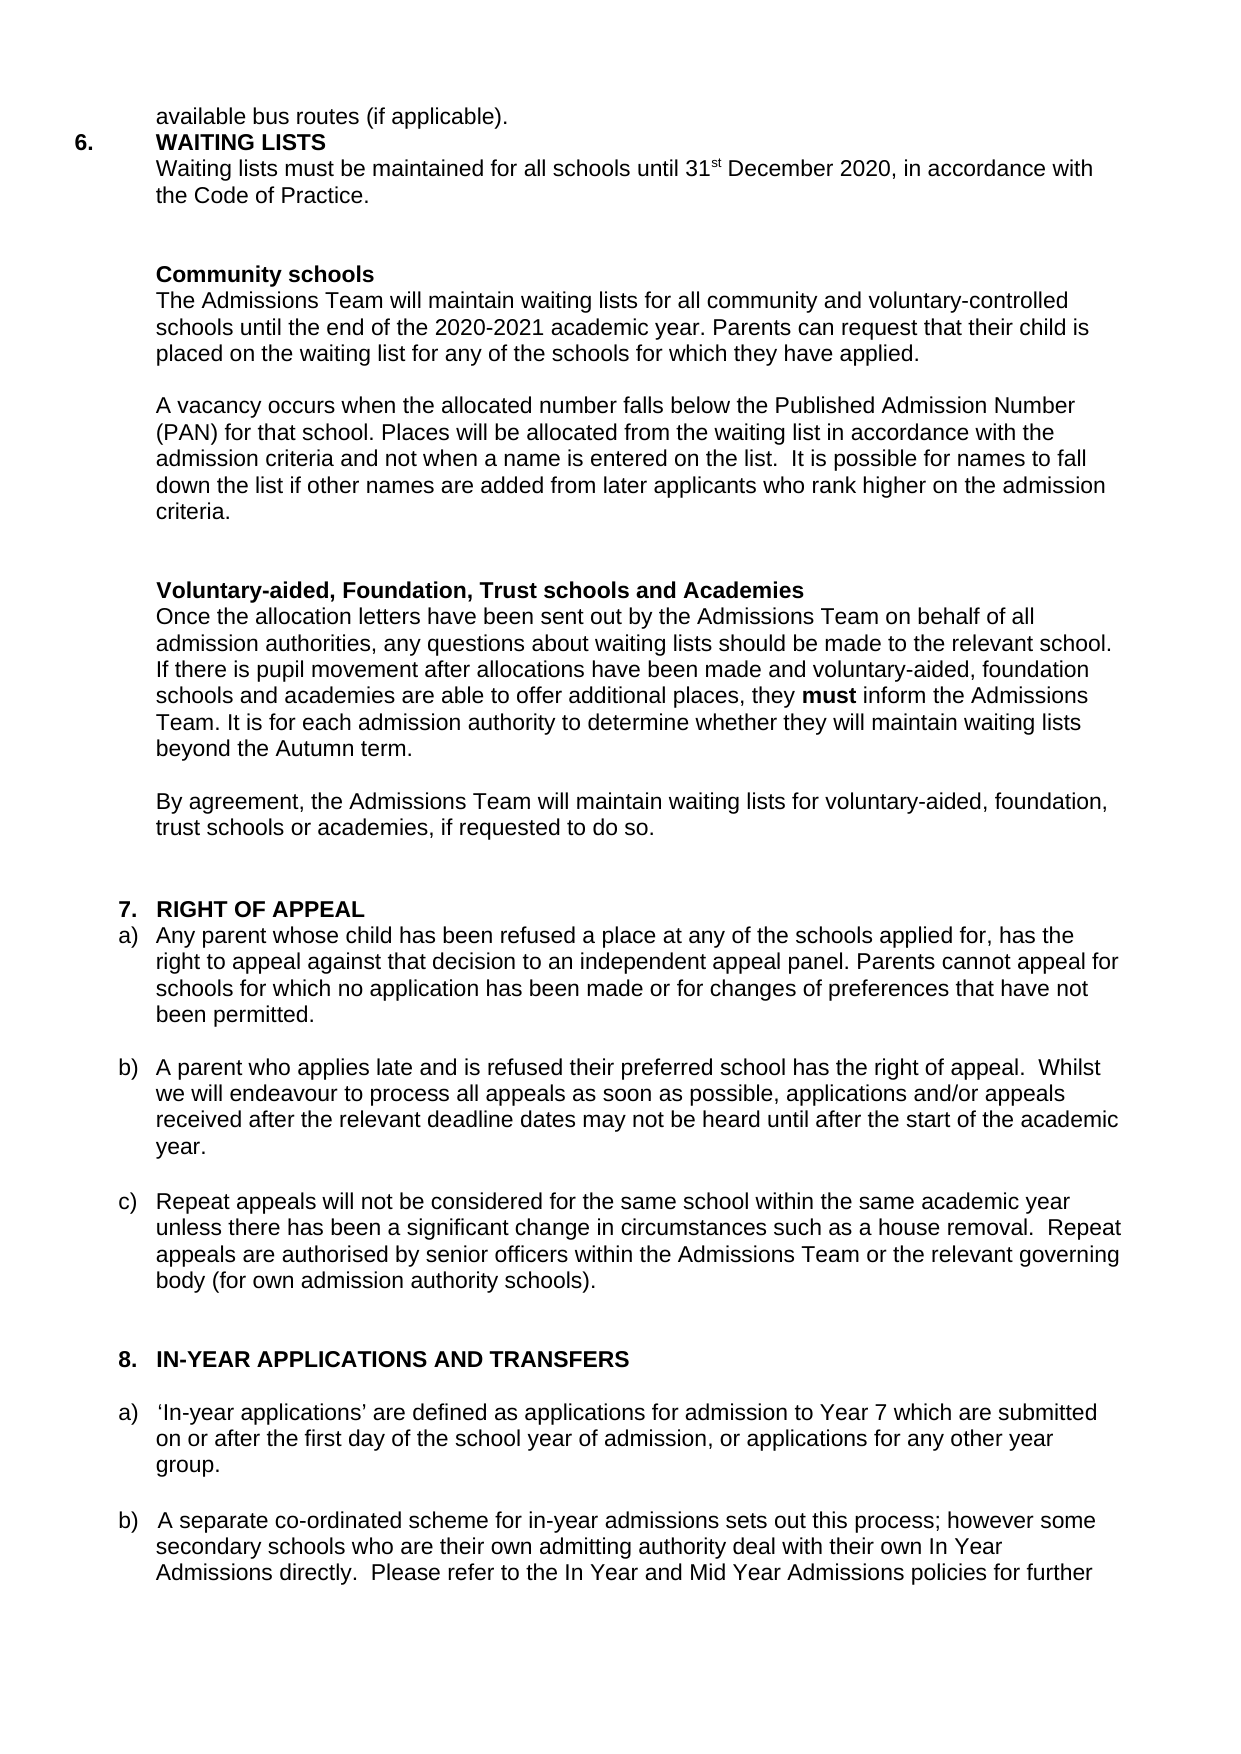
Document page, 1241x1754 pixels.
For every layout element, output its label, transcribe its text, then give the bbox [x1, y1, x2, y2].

text Once the allocation letters have been sent out by the Admissions Team on behalf of all admission authorities, any questions about waiting lists should be made to the relevant school. If there is pupil movement after allocations have been made and voluntary-aided, foundation schools and academies are able to offer additional places, they must rm the Admissions Team. It is for each admission authority to determine whether they will maintain waiting lists beyond the Autumn term. [118, 603, 1122, 761]
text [156, 103, 1122, 129]
text The Admissions Team will maintain waiting lists for all community and voluntary-controlled schools until the end of the 2020-2021 academic year. Parents can request that their child is placed on the waiting list for any of the schools for which they have applied. [156, 287, 1122, 366]
text A vacancy occurs when the allocated number falls below the Published Admission Number (PAN) for that school. Places will be allocated from the waiting list in accordance with the admission criteria and not when a name is entered on the list. It is possible for names to fall down the list if other names are added from later applicants who rank higher on the admission criteria. [156, 392, 1122, 524]
text c) Repeat appeals will not be considered for the same school within the same academic year unless there has been a significant change in circumstances such as a house removal. Repeat appeals are authorised by senior rs within the Admissions Team or the relevant governing body (for own admission authority schools). [118, 1188, 1122, 1293]
list WAITING LISTS [74, 129, 1122, 155]
text a) Any parent whose child has been refused a place at any of the schools applied for, has the right to appeal against that decision to an independent appeal panel. Parents cannot appeal for schools for which no application has been made or for changes of preferences that have not been permitted. [118, 922, 1122, 1027]
text Waiting lists must be maintained for all schools until 31st December 2020, in accordance with the Code of Practice. [156, 155, 1122, 208]
text Community schools [118, 261, 1122, 287]
text Voluntary-aided, Foundation, Trust schools and Academies [118, 577, 1122, 603]
text By agreement, the Admissions Team will maintain waiting lists for voluntary-aided, foundation, trust schools or academies, if requested to do so. [118, 788, 1122, 841]
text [118, 1507, 1122, 1586]
text b) A parent who applies late and is refused their preferred school has the right of appeal. Whilst we will endeavour to process all appeals as soon as possible, applications and/or appeals received after the relevant deadline dates may not be heard until after the start of the academic year. [118, 1054, 1122, 1188]
text 7. RIGHT OF APPEAL [118, 896, 1122, 922]
text a) ‘In-year applications’ are defined as applications for admission to Year 7 which are submitted on or after the first day of the school year of admission, or applications for any other year group. [118, 1399, 1122, 1507]
text 8. IN-YEAR APPLICATIONS TRANSFERS [118, 1346, 1122, 1372]
